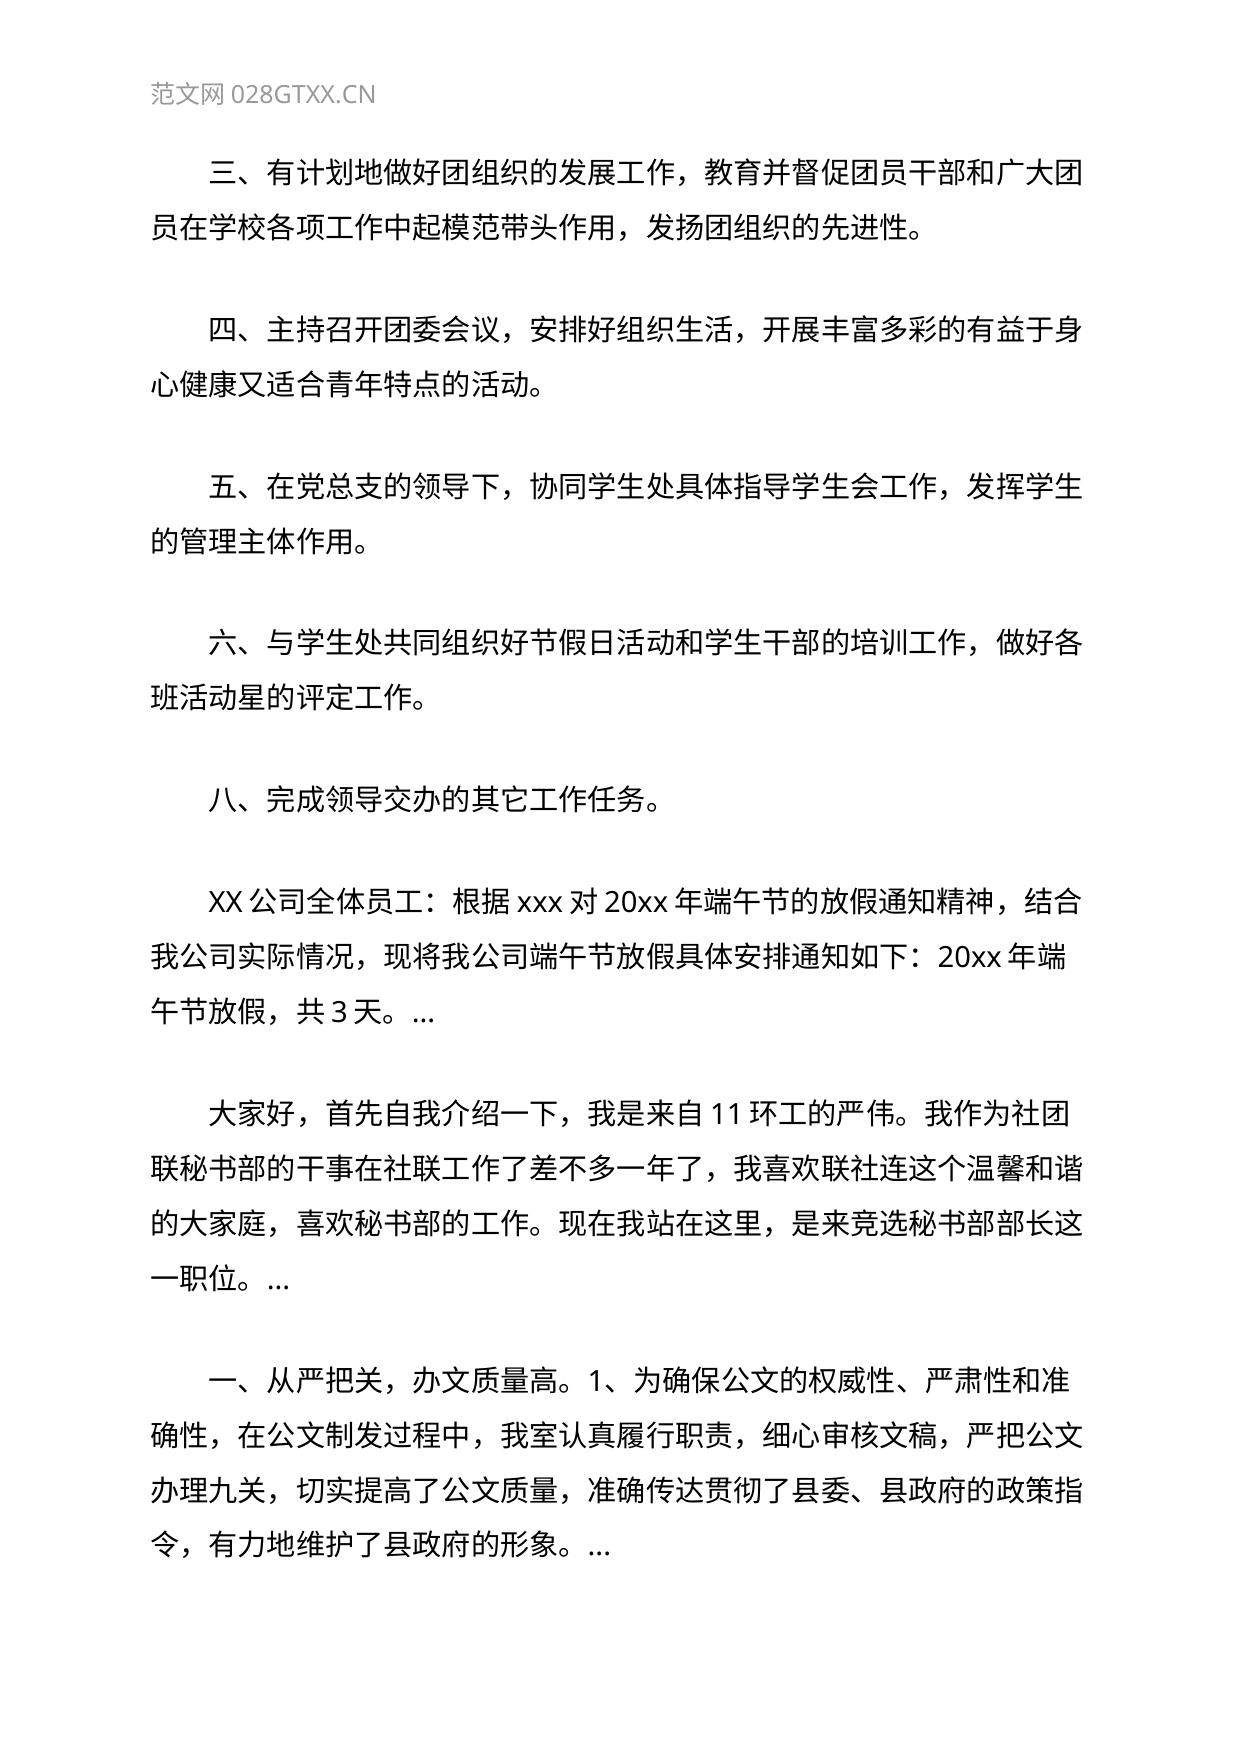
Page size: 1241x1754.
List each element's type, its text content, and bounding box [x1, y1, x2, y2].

text 四、主持召开团委会议，安排好组织生活，开展丰富多彩的有益于身心健康又适合青年特点的活动。 [150, 307, 1090, 404]
text 八、完成领导交办的其它工作任务。 [150, 777, 1090, 819]
text XX公司全体员工：根据xxx对20xx年端午节的放假通知精神，结合我公司实际情况，现将我公司端午节放假具体安排通知如下：20xx年端午节放假，共3天。... [150, 878, 1090, 1031]
text 大家好，首先自我介绍一下，我是来自11环工的严伟。我作为社团联秘书部的干事在社联工作了差不多一年了，我喜欢联社连这个温馨和谐的大家庭，喜欢秘书部的工作。现在我站在这里，是来竞选秘书部部长这一职位。... [150, 1090, 1090, 1298]
text 三、有计划地做好团组织的发展工作，教育并督促团员干部和广大团员在学校各项工作中起模范带头作用，发扬团组织的先进性。 [150, 150, 1090, 247]
text 六、与学生处共同组织好节假日活动和学生干部的培训工作，做好各班活动星的评定工作。 [150, 620, 1090, 717]
text 一、从严把关，办文质量高。1、为确保公文的权威性、严肃性和准确性，在公文制发过程中，我室认真履行职责，细心审核文稿，严把公文办理九关，切实提高了公文质量，准确传达贯彻了县委、县政府的政策指令，有力地维护了县政府的形象。... [150, 1357, 1090, 1564]
text 五、在党总支的领导下，协同学生处具体指导学生会工作，发挥学生的管理主体作用。 [150, 463, 1090, 561]
